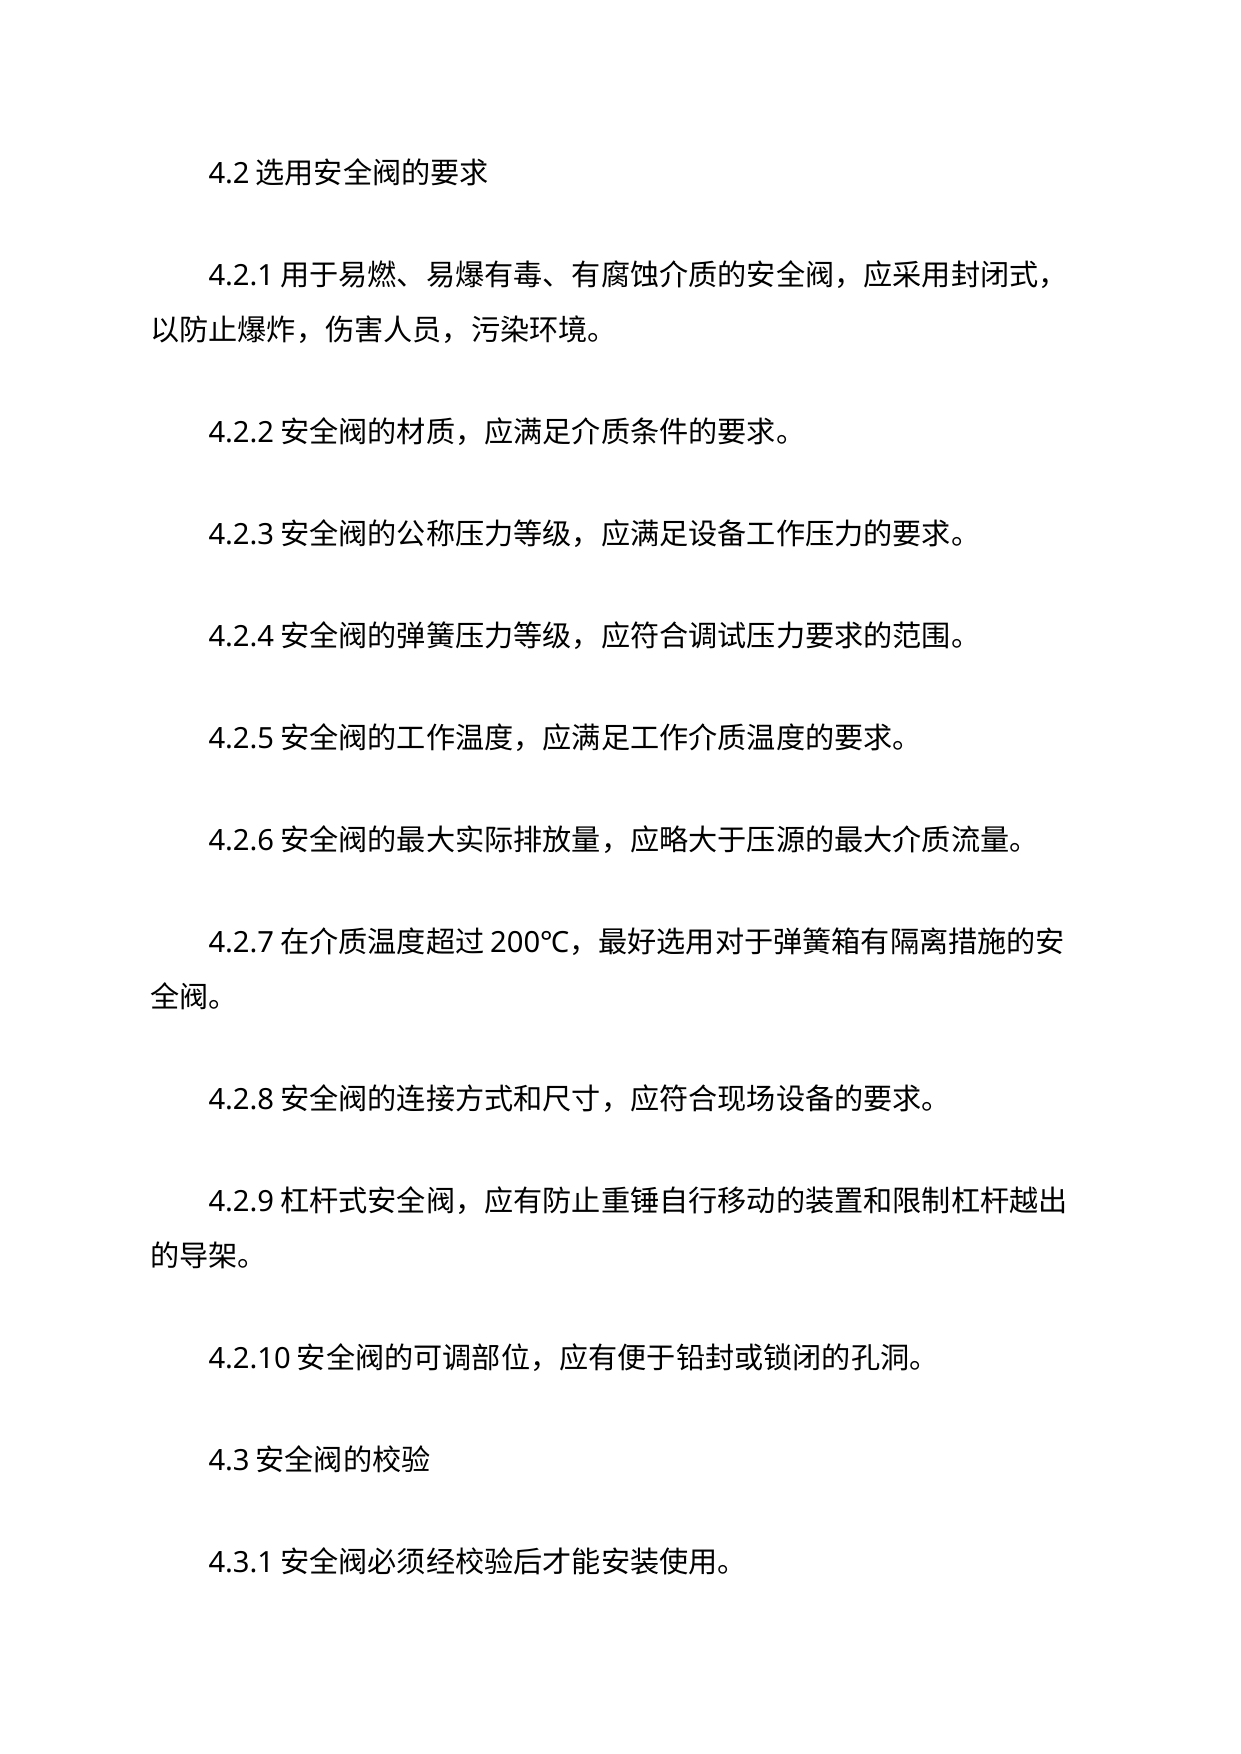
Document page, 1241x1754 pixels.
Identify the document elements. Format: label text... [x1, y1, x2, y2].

text 4.2.3安全阀的公称压力等级，应满足设备工作压力的要求。 [150, 511, 1090, 553]
text 4.2.10安全阀的可调部位，应有便于铅封或锁闭的孔洞。 [150, 1334, 1090, 1377]
text 4.2选用安全阀的要求 [150, 150, 1090, 192]
text 4.2.1用于易燃、易爆有毒、有腐蚀介质的安全阀，应采用封闭式，以防止爆炸，伤害人员，污染环境。 [150, 252, 1090, 349]
text 4.2.8安全阀的连接方式和尺寸，应符合现场设备的要求。 [150, 1075, 1090, 1118]
text 4.2.6安全阀的最大实际排放量，应略大于压源的最大介质流量。 [150, 817, 1090, 859]
text 4.2.9杠杆式安全阀，应有防止重锤自行移动的装置和限制杠杆越出的导架。 [150, 1177, 1090, 1275]
text 4.2.4安全阀的弹簧压力等级，应符合调试压力要求的范围。 [150, 613, 1090, 655]
text 4.2.2安全阀的材质，应满足介质条件的要求。 [150, 409, 1090, 451]
text 4.2.5安全阀的工作温度，应满足工作介质温度的要求。 [150, 715, 1090, 757]
text 4.3安全阀的校验 [150, 1436, 1090, 1478]
text 4.2.7在介质温度超过200℃，最好选用对于弹簧箱有隔离措施的安全阀。 [150, 919, 1090, 1016]
text 4.3.1安全阀必须经校验后才能安装使用。 [150, 1538, 1090, 1581]
